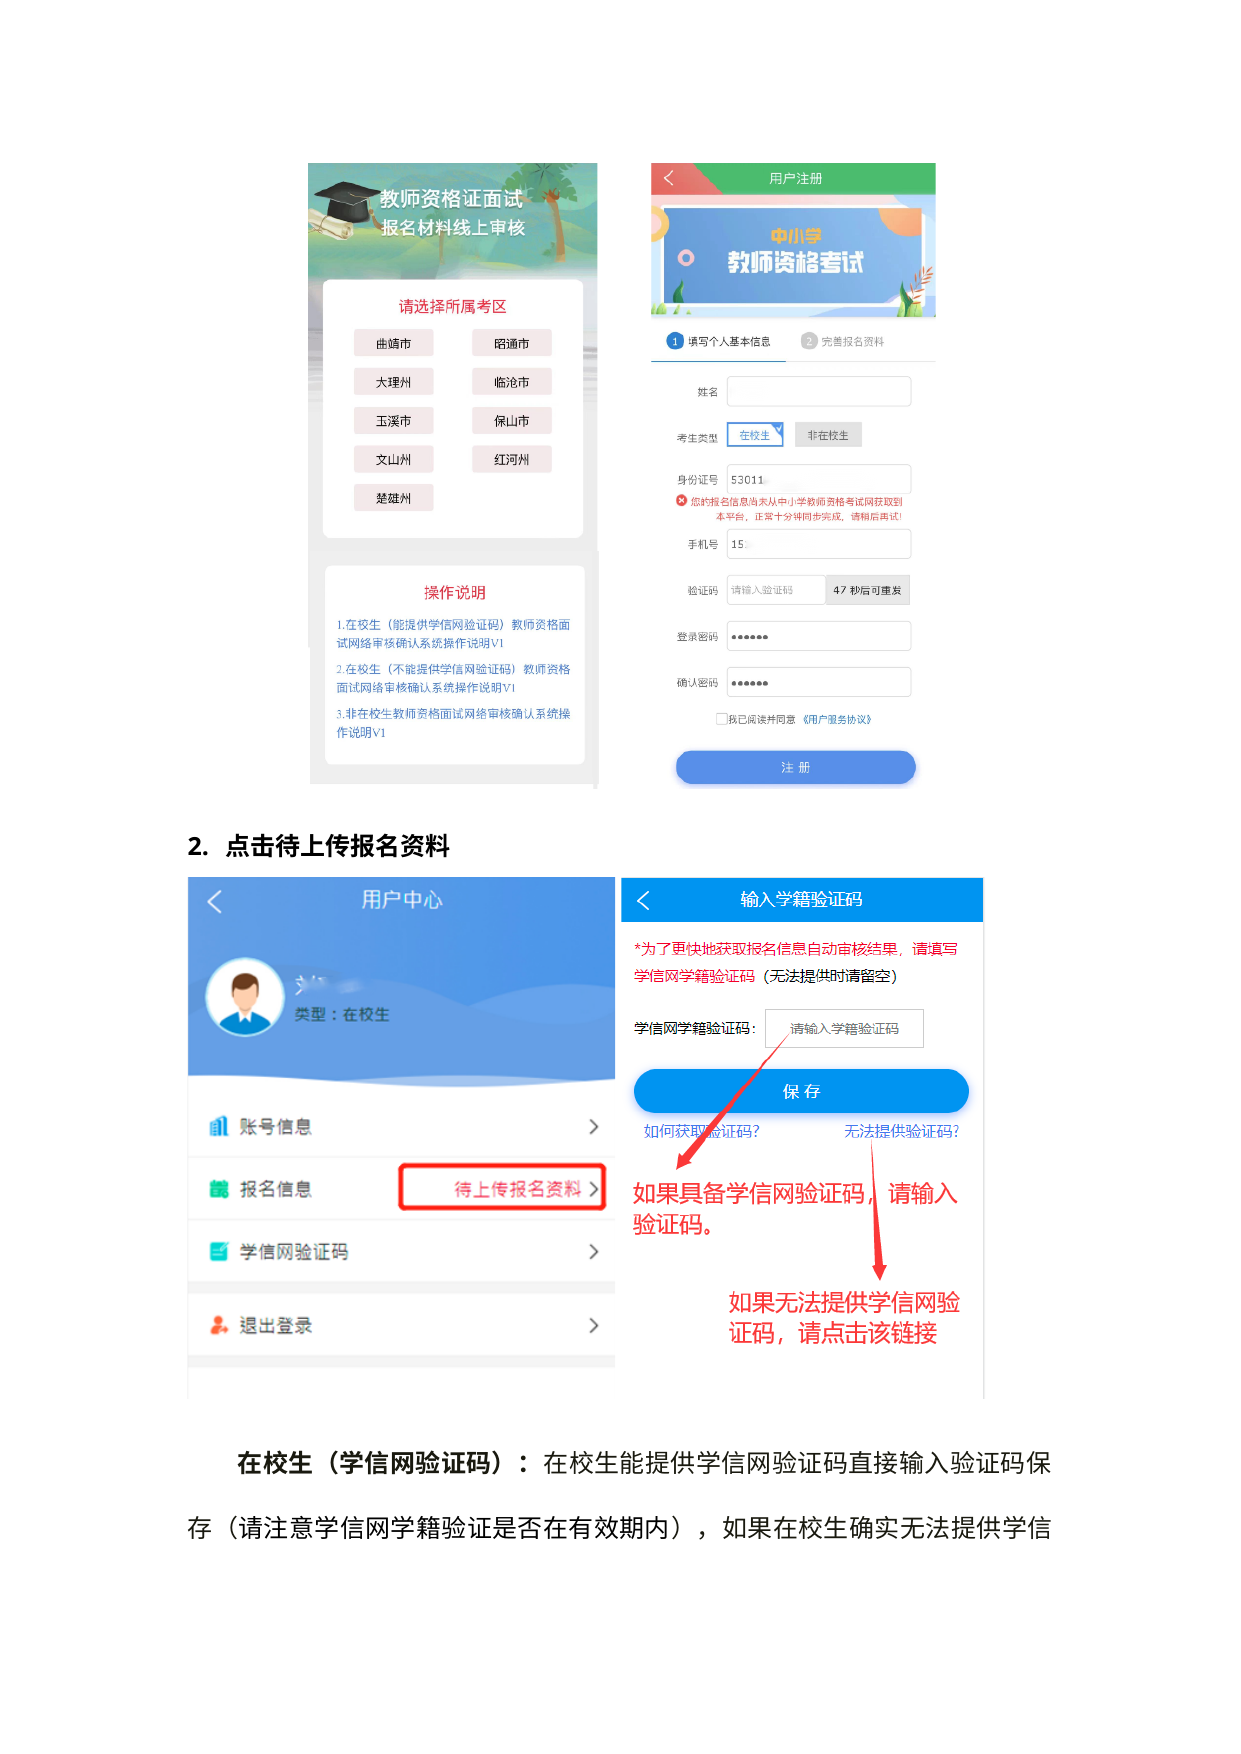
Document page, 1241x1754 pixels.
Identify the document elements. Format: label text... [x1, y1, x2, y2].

picture [621, 877, 986, 1399]
picture [308, 163, 936, 789]
list 点击待上传报名资料 [187, 812, 1053, 877]
picture [187, 877, 615, 1399]
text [187, 1429, 1053, 1559]
